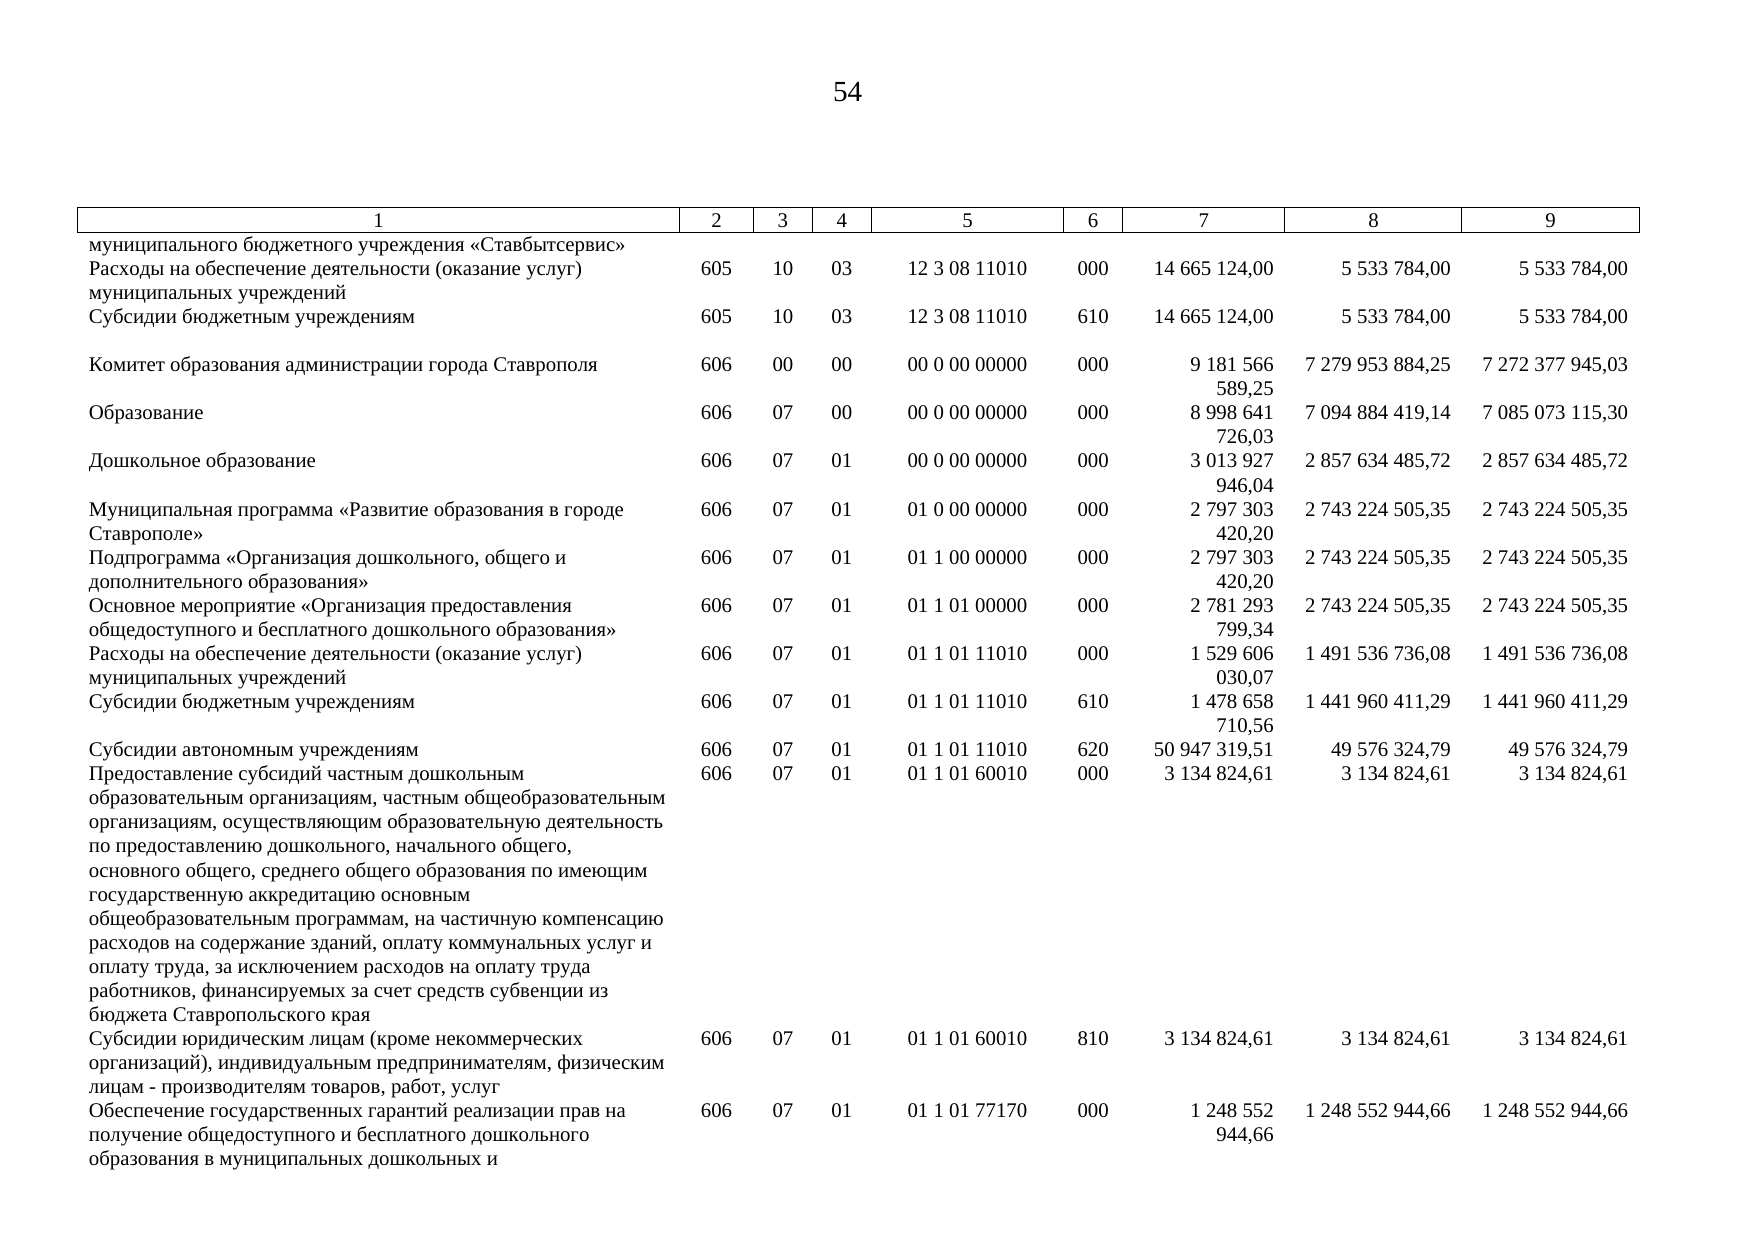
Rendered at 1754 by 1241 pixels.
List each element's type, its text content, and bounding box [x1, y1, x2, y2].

table_header 6 [1064, 208, 1122, 232]
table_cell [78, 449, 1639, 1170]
table_header 3 [754, 208, 812, 232]
table_header 2 [680, 208, 753, 232]
table_header 8 [1285, 208, 1461, 232]
table_header 9 [1462, 208, 1639, 232]
table_header 5 [872, 208, 1063, 232]
table_header 1 [78, 208, 679, 232]
table_header 7 [1123, 208, 1284, 232]
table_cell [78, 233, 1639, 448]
table_header 4 [813, 208, 871, 232]
